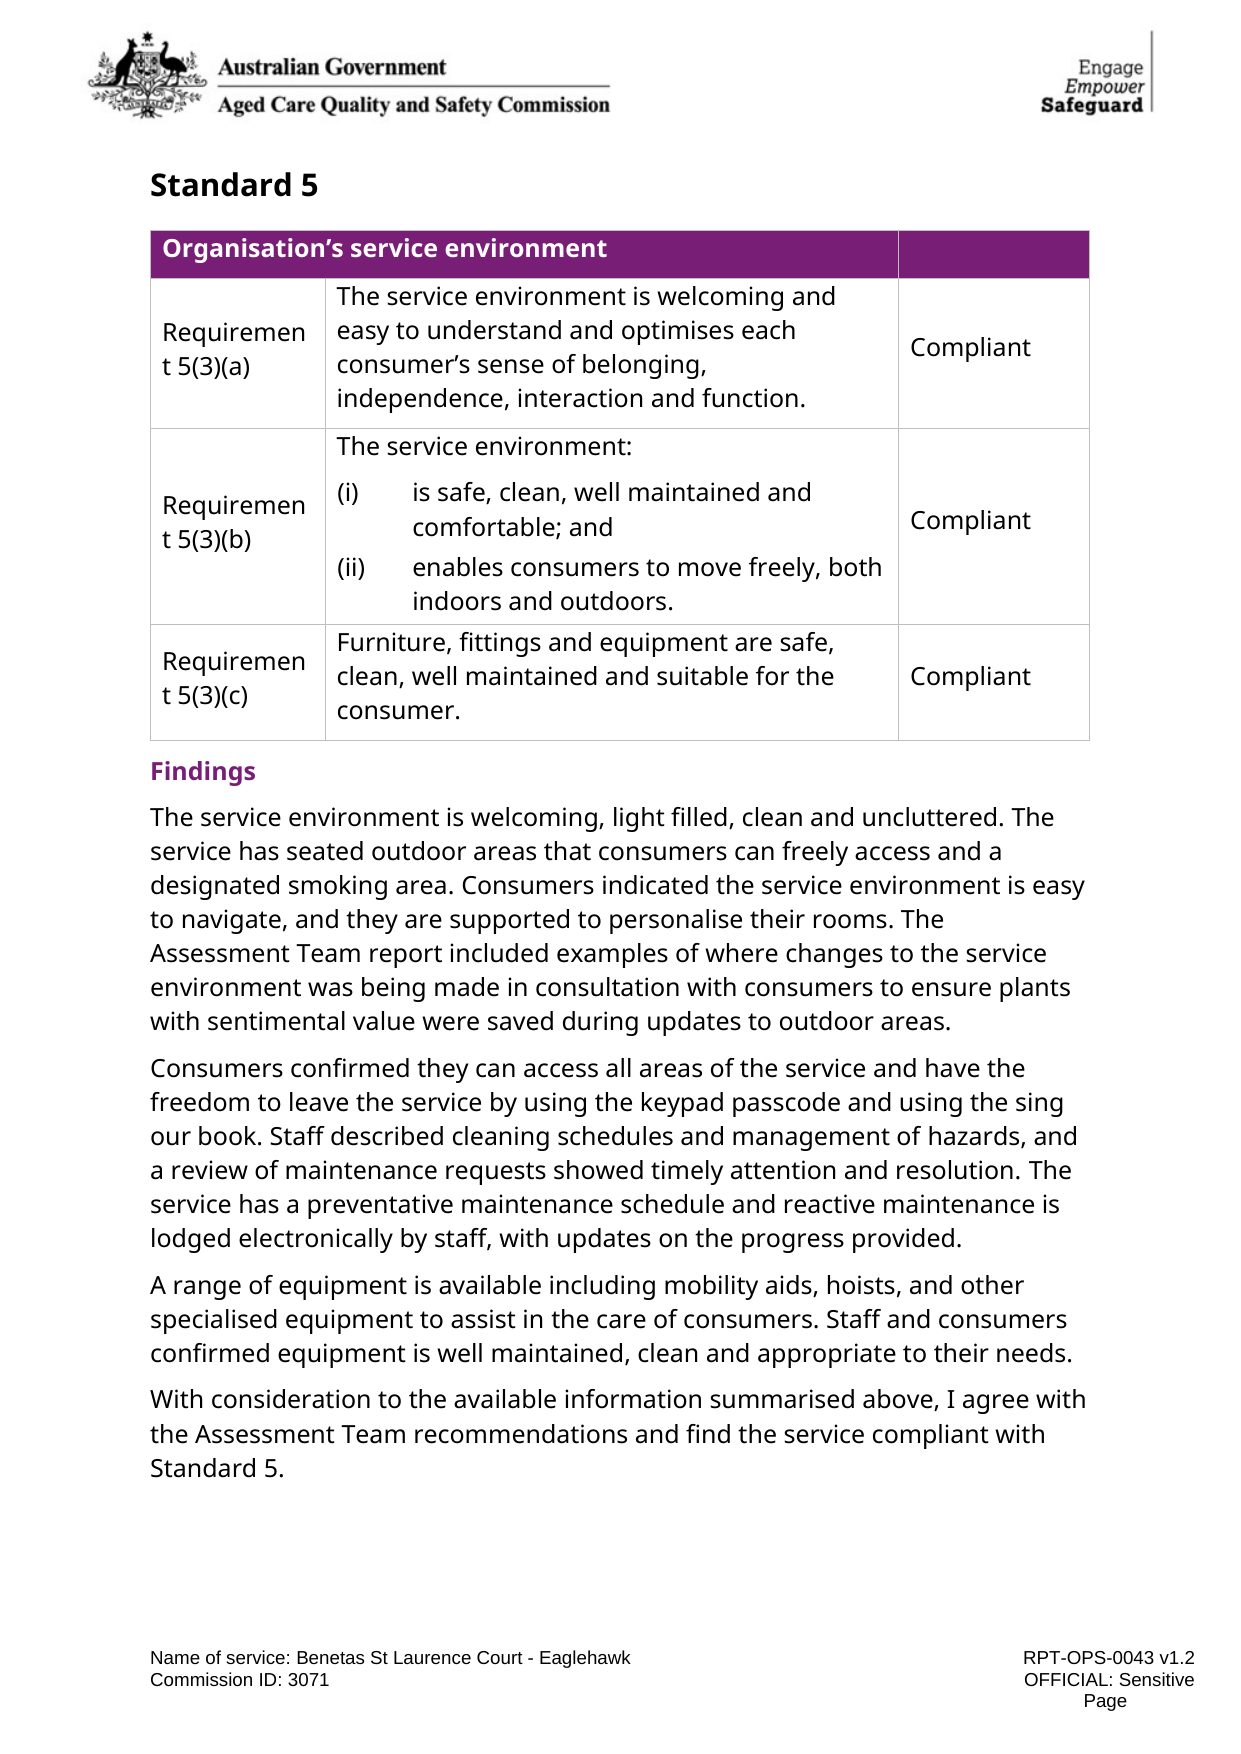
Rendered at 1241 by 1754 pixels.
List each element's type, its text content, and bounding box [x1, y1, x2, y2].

table_cell [899, 625, 1089, 739]
table_cell Requirement 5(3)(a) [151, 279, 325, 427]
picture [0, 23, 1241, 131]
table_cell The service environment: is safe, clean, well maintained and comfortable; and enables consumers to move freely, both indoors and outdoors. [326, 429, 898, 624]
subtitle Findings [150, 753, 1090, 787]
subtitle Standard 5 [150, 162, 1090, 205]
text With consideration to the available information summarised above, I agree with the Assessment Team recommendations and find the service compliant with Standard 5. [150, 1382, 1090, 1484]
table_header Organisation’s service environment [151, 231, 898, 278]
table_cell Requirement 5(3)(b) [151, 429, 325, 624]
table_cell The service environment is welcoming and easy to understand and optimises each consumer’s sense of belonging, independence, interaction and function. [326, 279, 898, 427]
text The service environment is welcoming, light filled, clean and uncluttered. The service has seated outdoor areas that consumers can freely access and a designated smoking area. Consumers indicated the service environment is easy to navigate, and they are supported to personalise their rooms. The Assessment Team report included examples of where changes to the service environment was being made in consultation with consumers to ensure plants with sentimental value were saved during updates to outdoor areas. [150, 800, 1090, 1038]
table_header [899, 231, 1089, 278]
text Consumers confirmed they can access all areas of the service and have the freedom to leave the service by using the keypad passcode and using the sing our book. Staff described cleaning schedules and management of hazards, and a review of maintenance requests showed timely attention and resolution. The service has a preventative maintenance schedule and reactive maintenance is lodged electronically by staff, with updates on the progress provided. [150, 1051, 1090, 1255]
table_cell [899, 279, 1089, 427]
table_cell [899, 429, 1089, 624]
table_cell Requirement 5(3)(c) [151, 625, 325, 739]
text A range of equipment is available including mobility aids, hoists, and other specialised equipment to assist in the care of consumers. Staff and consumers confirmed equipment is well maintained, clean and appropriate to their needs. [150, 1267, 1090, 1370]
table_cell Furniture, fittings and equipment are safe, clean, well maintained and suitable for the consumer. [326, 625, 898, 739]
